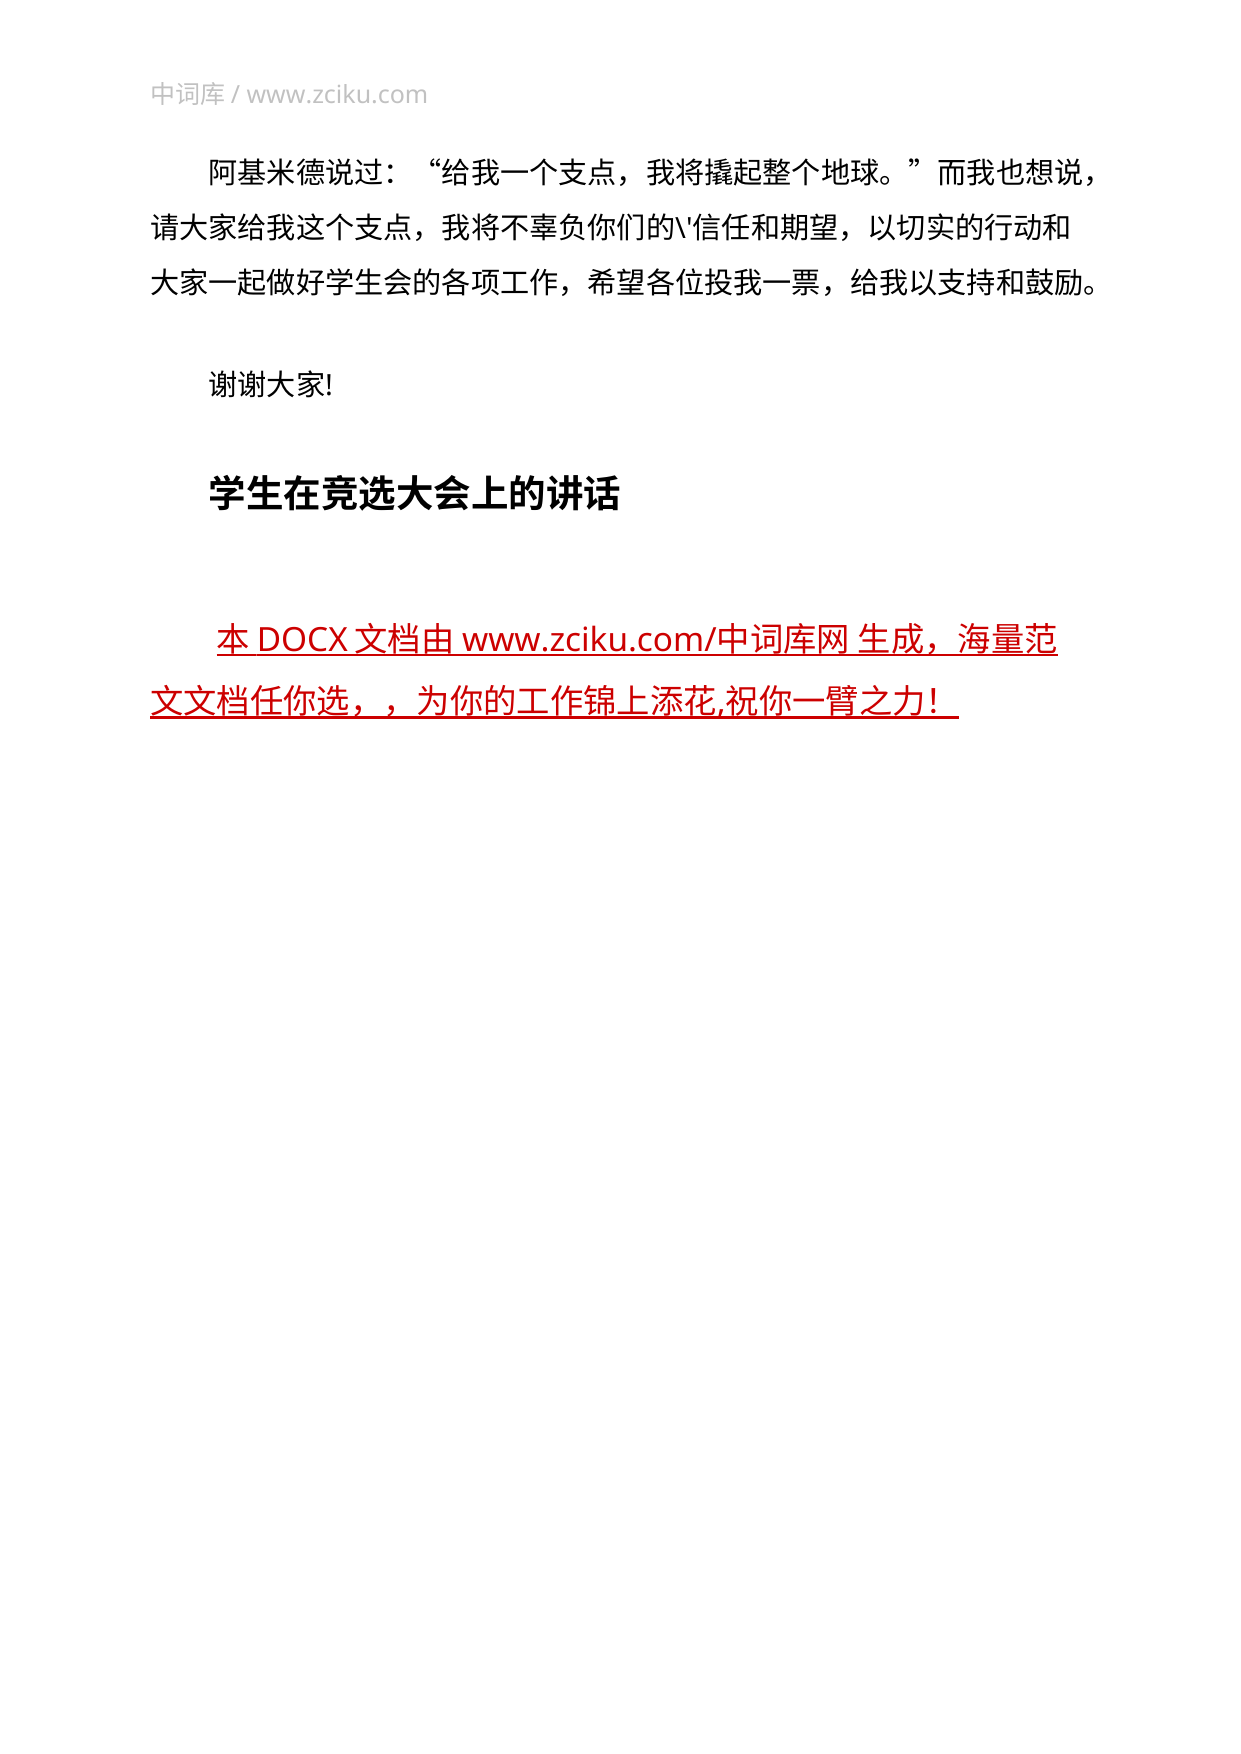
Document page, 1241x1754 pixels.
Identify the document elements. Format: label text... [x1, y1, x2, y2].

text 本DOCX文档由 www.zciku.com/中词库网 生成，海量范文文档任你选，，为你的工作锦上添花,祝你一臂之力！ [150, 612, 1090, 723]
text 阿基米德说过：“给我一个支点，我将撬起整个地球。”而我也想说，请大家给我这个支点，我将不辜负你们的\'信任和期望，以切实的行动和大家一起做好学生会的各项工作，希望各位投我一票，给我以支持和鼓励。 [150, 150, 1090, 302]
text 学生在竞选大会上的讲话 [150, 464, 1090, 518]
text 谢谢大家! [150, 362, 1090, 404]
